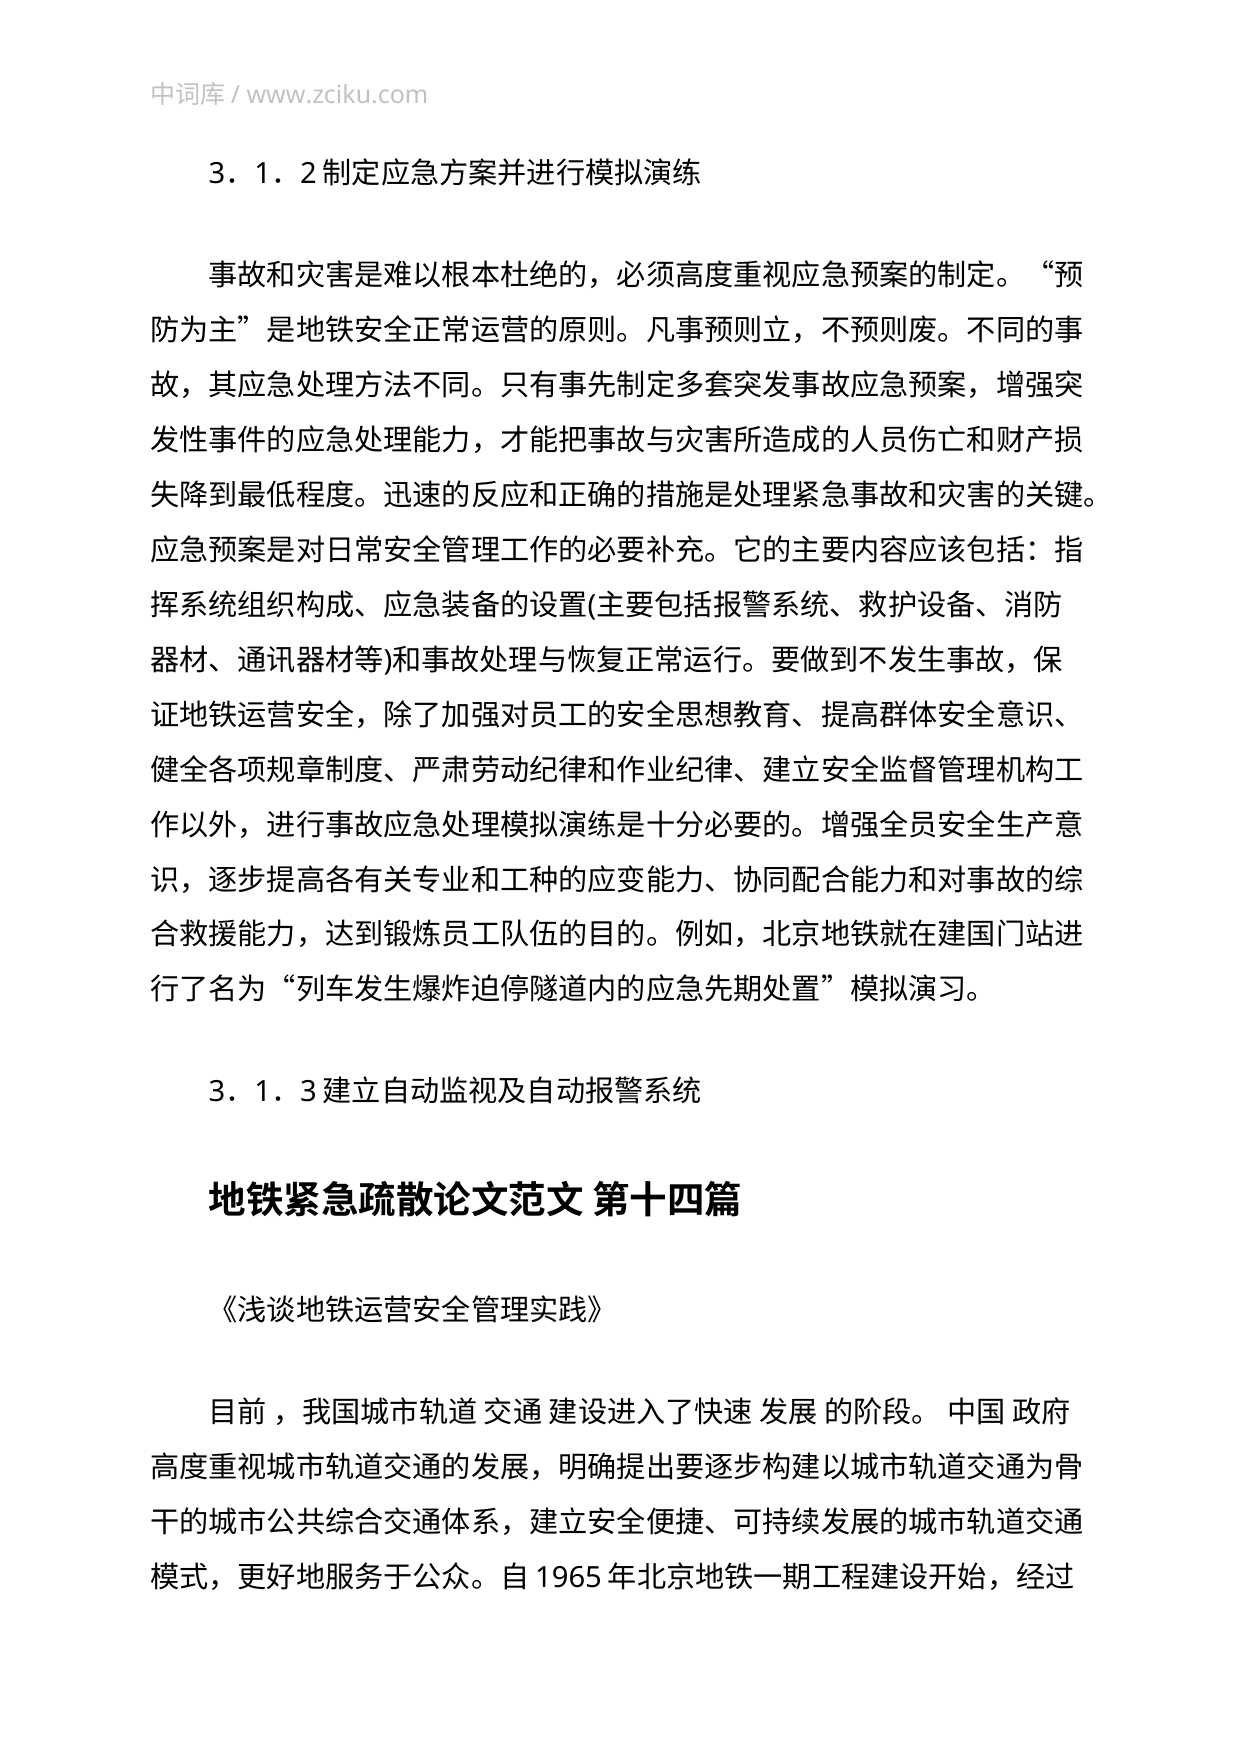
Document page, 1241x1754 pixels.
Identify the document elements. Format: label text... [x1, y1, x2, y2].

text 《浅谈地铁运营安全管理实践》 [150, 1287, 1090, 1329]
text 地铁紧急疏散论文范文 第十四篇 [150, 1169, 1090, 1224]
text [150, 1389, 1090, 1596]
text 事故和灾害是难以根本杜绝的，必须高度重视应急预案的制定。“预防为主”是地铁安全正常运营的原则。凡事预则立，不预则废。不同的事故，其应急处理方法不同。只有事先制定多套突发事故应急预案，增强突发性事件的应急处理能力，才能把事故与灾害所造成的人员伤亡和财产损失降到最低程度。迅速的反应和正确的措施是处理紧急事故和灾害的关键。应急预案是对日常安全管理工作的必要补充。它的主要内容应该包括：指挥系统组织构成、应急装备的设置(主要包括报警系统、救护设备、消防器材、通讯器材等)和事故处理与恢复正常运行。要做到不发生事故，保证地铁运营安全，除了加强对员工的安全思想教育、提高群体安全意识、健全各项规章制度、严肃劳动纪律和作业纪律、建立安全监督管理机构工作以外，进行事故应急处理模拟演练是十分必要的。增强全员安全生产意识，逐步提高各有关专业和工种的应变能力、协同配合能力和对事故的综合救援能力，达到锻炼员工队伍的目的。例如，北京地铁就在建国门站进行了名为“列车发生爆炸迫停隧道内的应急先期处置”模拟演习。 [150, 252, 1090, 1008]
text 3．1．3建立自动监视及自动报警系统 [150, 1068, 1090, 1110]
text 3．1．2制定应急方案并进行模拟演练 [150, 150, 1090, 192]
